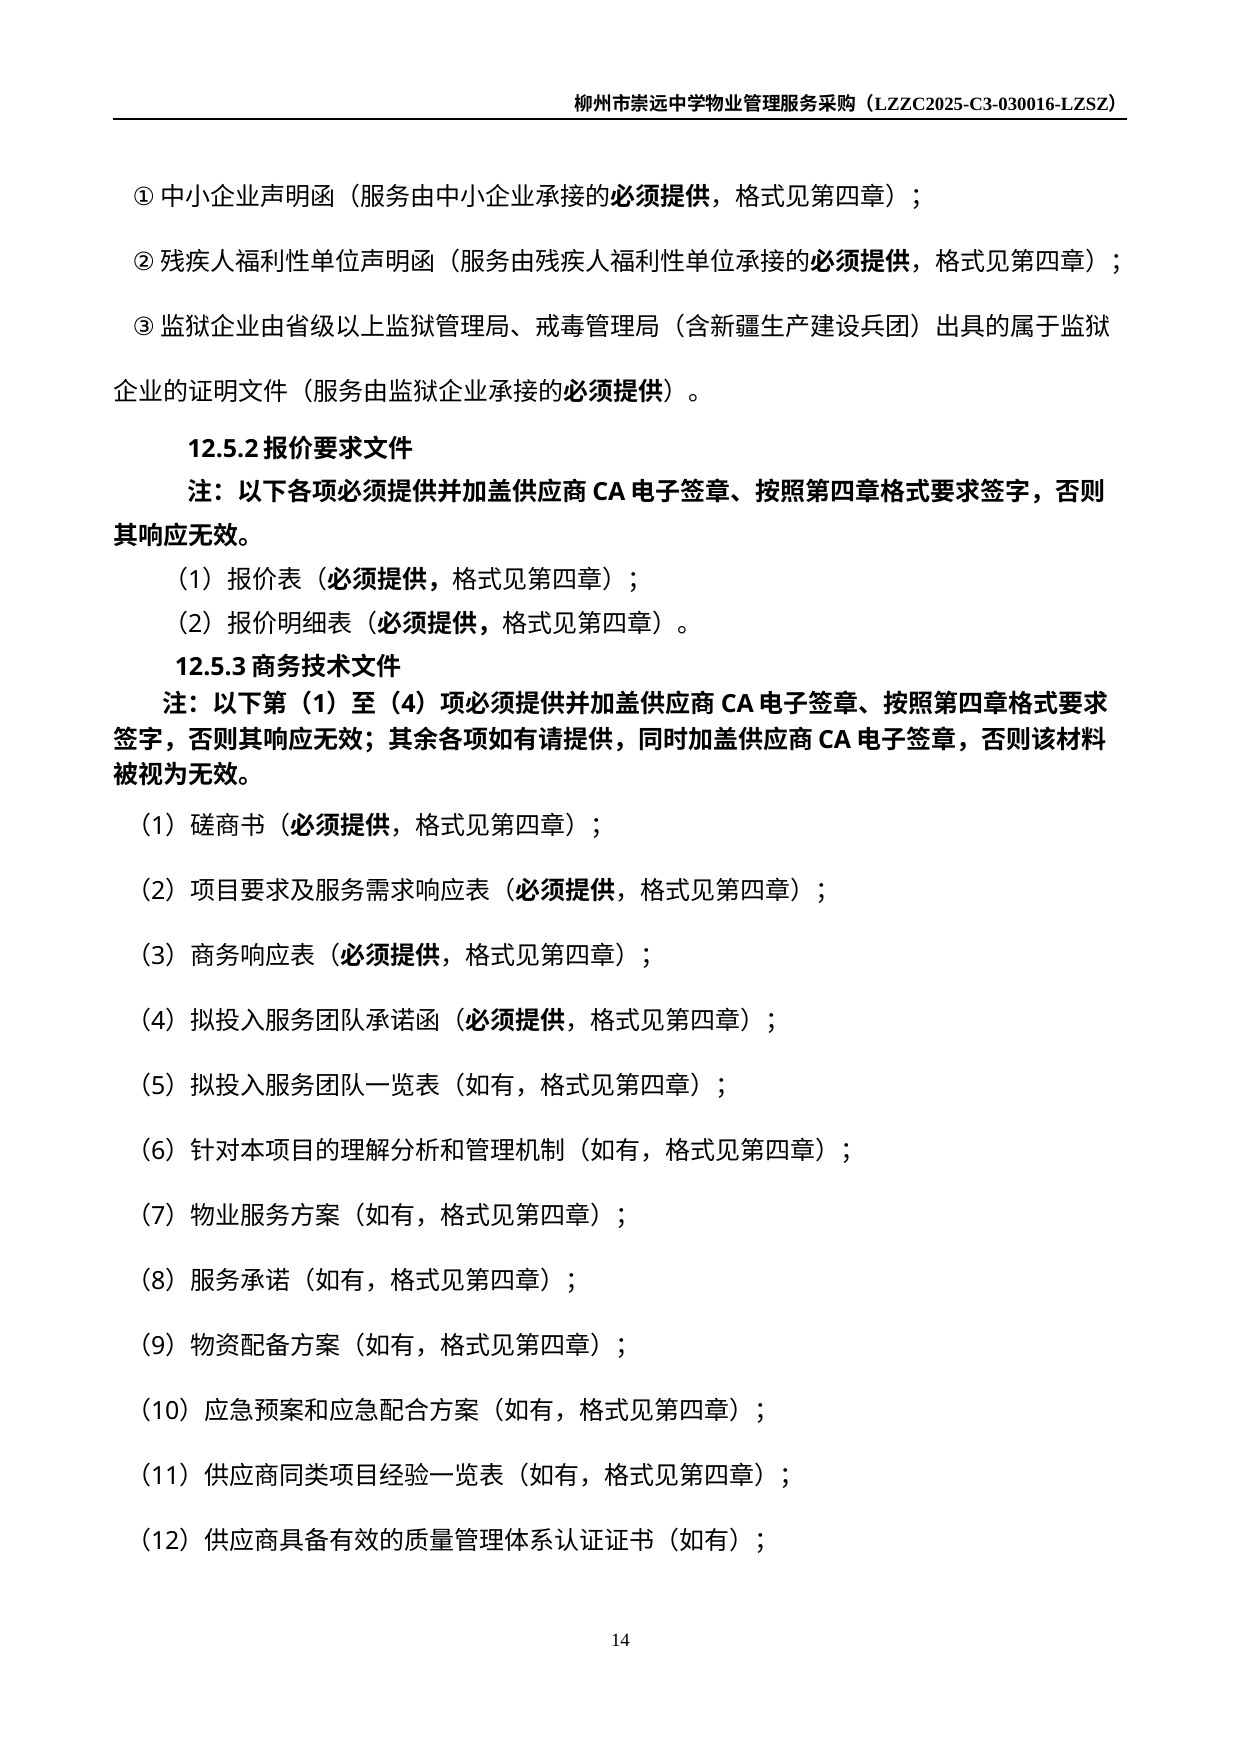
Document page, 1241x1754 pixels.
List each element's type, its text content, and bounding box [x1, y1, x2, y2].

text 注：以下各项必须提供并加盖供应商CA电子签章、按照第四章格式要求签字，否则其响应无效。 [113, 466, 1127, 553]
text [113, 162, 1127, 422]
text （8）服务承诺（如有，格式见第四章）； [113, 1246, 1127, 1311]
text （4）拟投入服务团队承诺函（必须提供，格式见第四章）； [113, 986, 1127, 1051]
text 注：以下第（1）至（4）项必须提供并加盖供应商CA电子签章、按照第四章格式要求签字，否则其响应无效；其余各项如有请提供，同时加盖供应商CA电子签章，否则该材料被视为无效。 [113, 684, 1127, 791]
text （5）拟投入服务团队一览表（如有，格式见第四章）； [113, 1051, 1127, 1116]
text （10）应急预案和应急配合方案（如有，格式见第四章）； [113, 1376, 1127, 1441]
text （7）物业服务方案（如有，格式见第四章）； [113, 1181, 1127, 1246]
text （2）项目要求及服务需求响应表（必须提供，格式见第四章）； [113, 856, 1127, 921]
text （1）报价表（必须提供，格式见第四章）； [113, 553, 1127, 597]
text （9）物资配备方案（如有，格式见第四章）； [113, 1311, 1127, 1376]
text （11）供应商同类项目经验一览表（如有，格式见第四章）； [113, 1441, 1127, 1506]
text （1）磋商书（必须提供，格式见第四章）； [113, 791, 1127, 856]
text （2）报价明细表（必须提供，格式见第四章）。 [113, 597, 1127, 641]
text （12）供应商具备有效的质量管理体系认证证书（如有）； [113, 1506, 1127, 1571]
text （6）针对本项目的理解分析和管理机制（如有，格式见第四章）； [113, 1116, 1127, 1181]
text （3）商务响应表（必须提供，格式见第四章）； [113, 921, 1127, 986]
text 12.5.3商务技术文件 [113, 641, 1127, 684]
text 12.5.2报价要求文件 [113, 422, 1127, 466]
